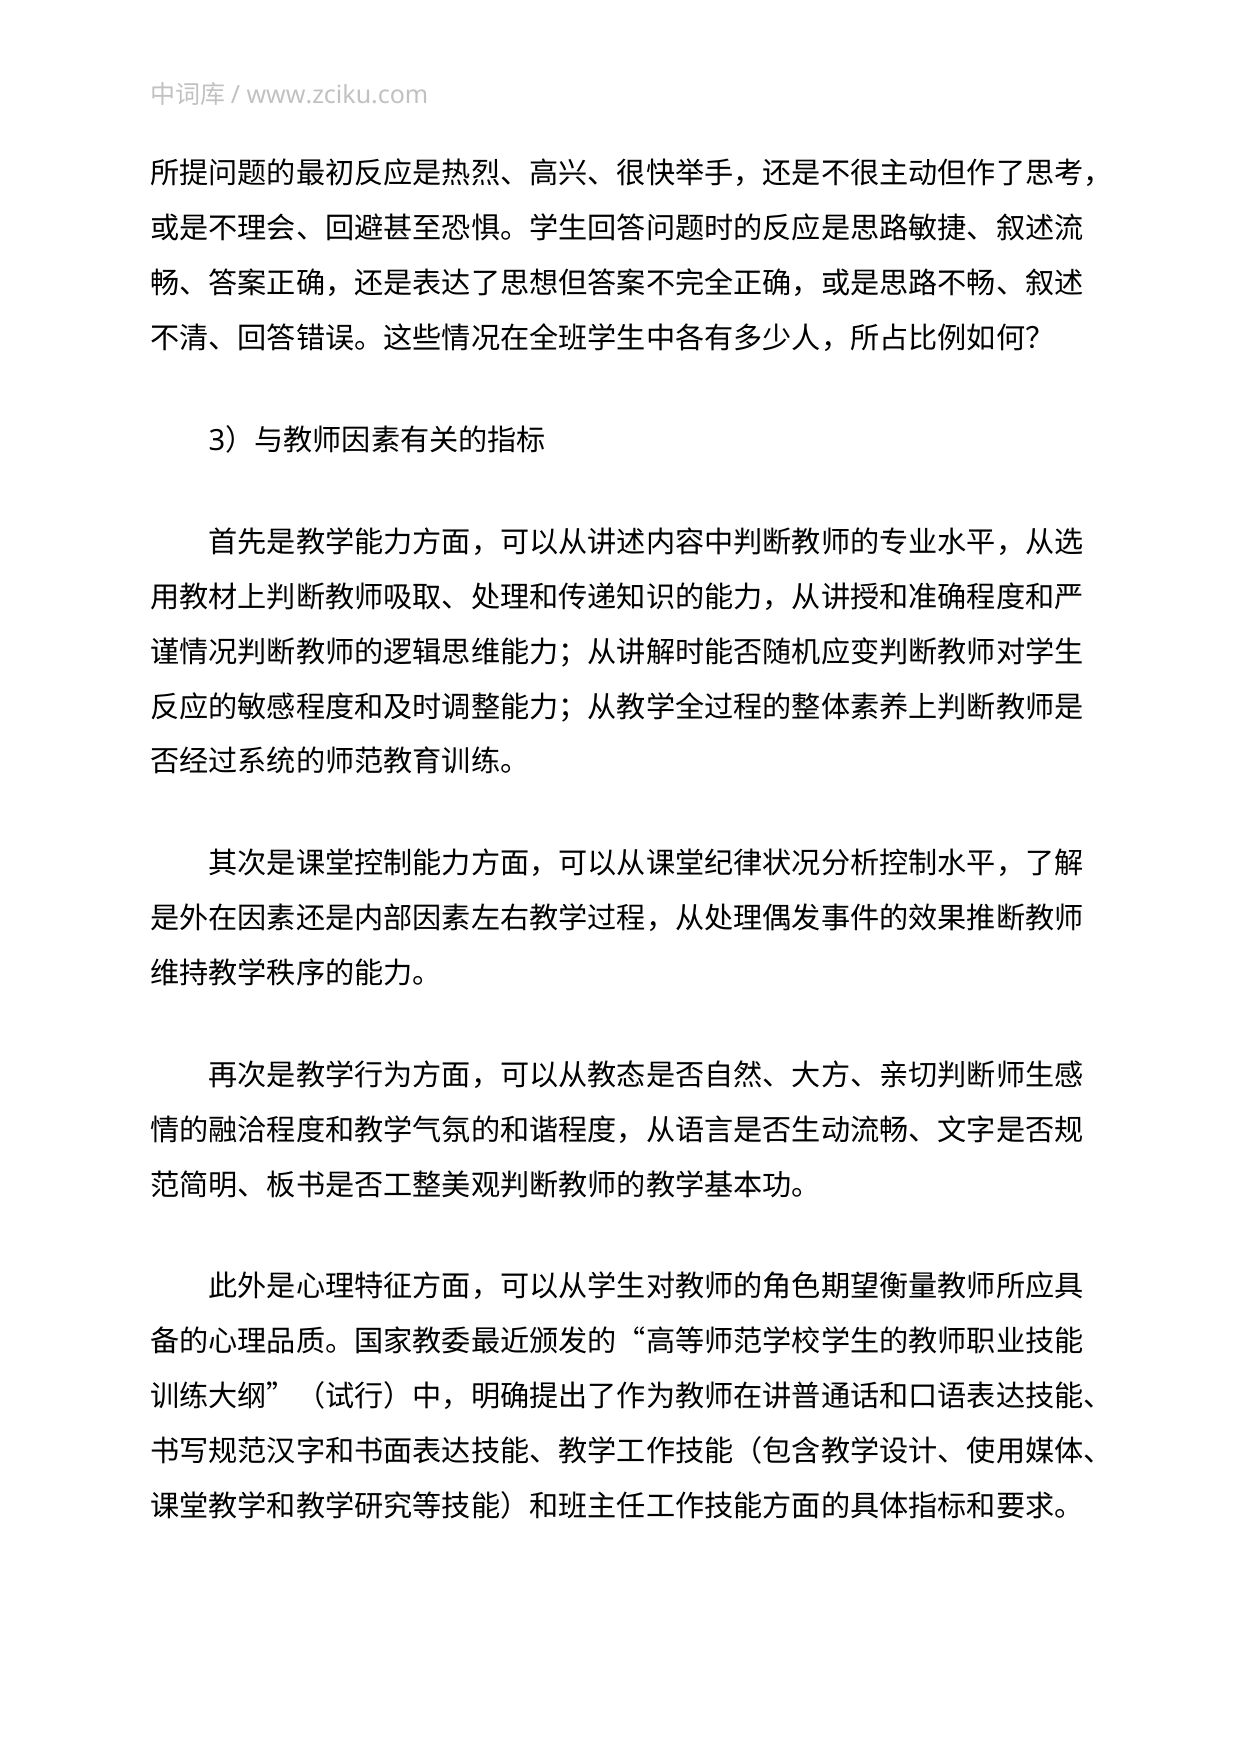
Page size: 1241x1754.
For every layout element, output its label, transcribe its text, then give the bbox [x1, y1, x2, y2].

text 其次是课堂控制能力方面，可以从课堂纪律状况分析控制水平，了解是外在因素还是内部因素左右教学过程，从处理偶发事件的效果推断教师维持教学秩序的能力。 [150, 840, 1090, 992]
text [150, 150, 1090, 357]
text 首先是教学能力方面，可以从讲述内容中判断教师的专业水平，从选用教材上判断教师吸取、处理和传递知识的能力，从讲授和准确程度和严谨情况判断教师的逻辑思维能力；从讲解时能否随机应变判断教师对学生反应的敏感程度和及时调整能力；从教学全过程的整体素养上判断教师是否经过系统的师范教育训练。 [150, 518, 1090, 780]
text 此外是心理特征方面，可以从学生对教师的角色期望衡量教师所应具备的心理品质。国家教委最近颁发的“高等师范学校学生的教师职业技能训练大纲”（试行）中，明确提出了作为教师在讲普通话和口语表达技能、书写规范汉字和书面表达技能、教学工作技能（包含教学设计、使用媒体、课堂教学和教学研究等技能）和班主任工作技能方面的具体指标和要求。 [150, 1263, 1090, 1525]
text 3）与教师因素有关的指标 [150, 416, 1090, 459]
text 再次是教学行为方面，可以从教态是否自然、大方、亲切判断师生感情的融洽程度和教学气氛的和谐程度，从语言是否生动流畅、文字是否规范简明、板书是否工整美观判断教师的教学基本功。 [150, 1051, 1090, 1203]
